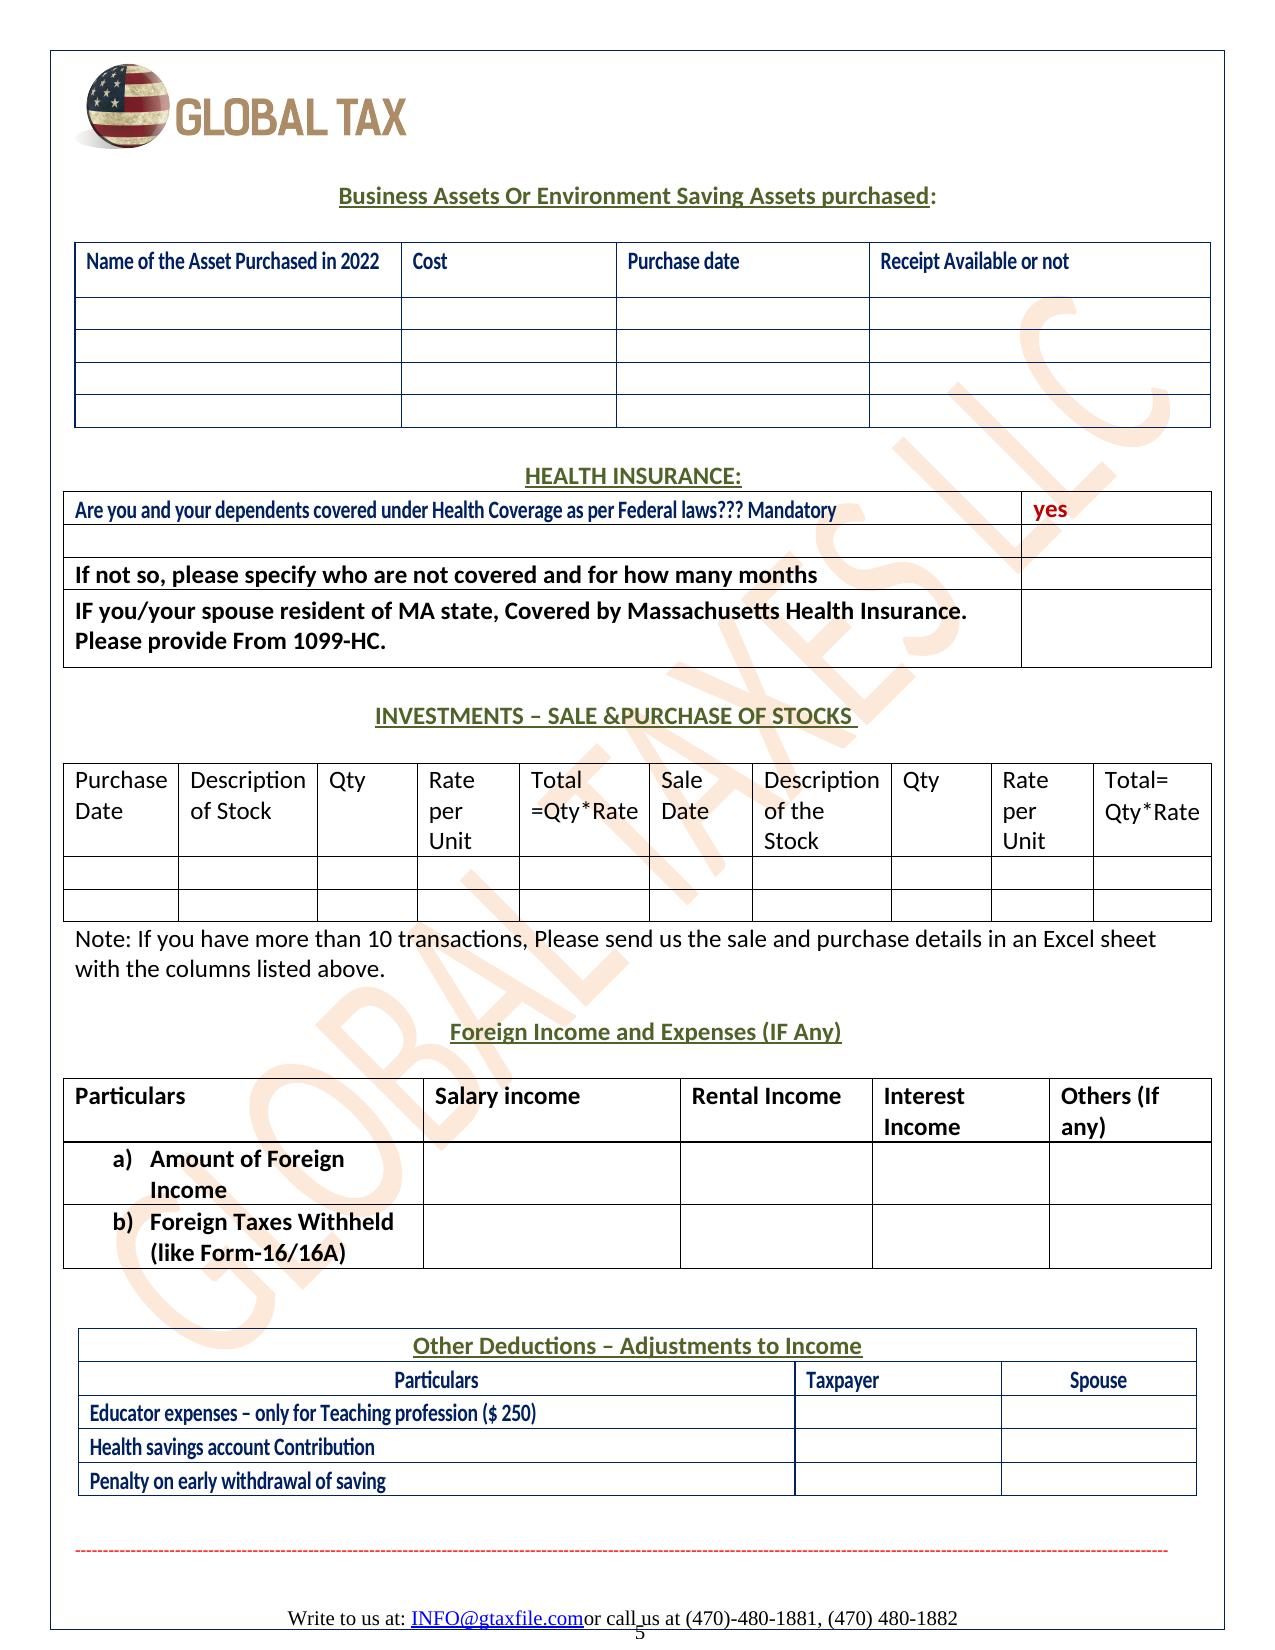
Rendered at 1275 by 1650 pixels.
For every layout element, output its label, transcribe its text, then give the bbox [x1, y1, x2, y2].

table_cell [650, 857, 752, 888]
table_header Salary income [424, 1079, 680, 1141]
table_header Rental Income [681, 1079, 872, 1141]
table_cell [520, 890, 649, 921]
table_cell [402, 330, 616, 362]
table_cell [870, 330, 1210, 362]
table_header yes [1022, 492, 1211, 524]
table_cell [753, 890, 891, 921]
table_header Description of the Stock [753, 764, 891, 856]
table_cell [873, 1143, 1049, 1204]
table_cell [318, 890, 417, 921]
table_cell [617, 395, 869, 427]
table_cell [617, 330, 869, 362]
table_cell [892, 890, 991, 921]
table_header Other Deductions – Adjustments to Income [79, 1329, 1196, 1361]
table_cell Spouse [1002, 1362, 1196, 1394]
table_cell [870, 298, 1210, 329]
table_cell [179, 857, 317, 888]
table_cell [424, 1205, 680, 1267]
table_cell IF you/your spouse resident of MA state, Covered by Massachusetts Health Insurance. Please provide From 1099-HC. [64, 590, 1021, 667]
table_cell [1002, 1429, 1196, 1462]
table_cell Amount of Foreign Income [64, 1143, 423, 1204]
table_header Are you and your dependents covered under Health Coverage as per Federal laws??? Mandatory [64, 492, 1021, 524]
table_cell [992, 857, 1093, 888]
table_cell Educator expenses – only for Teaching profession ($ 250) [79, 1396, 794, 1428]
table_header Receipt Available or not [870, 243, 1210, 297]
table_cell [520, 857, 649, 888]
text HEALTH INSURANCE: [450, 460, 1200, 491]
table_cell [681, 1205, 872, 1267]
table_cell [1022, 590, 1211, 667]
table_cell [1022, 558, 1211, 589]
table_cell Foreign Taxes Withheld (like Form-16/16A) [64, 1205, 423, 1267]
table_cell Health savings account Contribution [79, 1429, 794, 1462]
table_cell [870, 363, 1210, 394]
table_header Particulars [64, 1079, 423, 1141]
table_cell [76, 298, 401, 329]
table_header Purchase date [617, 243, 869, 297]
table_cell [753, 857, 891, 888]
table_cell [64, 857, 178, 888]
table_cell [1002, 1463, 1196, 1495]
table_cell [76, 395, 401, 427]
table_header Description of Stock [179, 764, 317, 856]
table_cell [318, 857, 417, 888]
table_cell [650, 890, 752, 921]
table_header Others (If any) [1050, 1079, 1211, 1141]
table_cell [796, 1463, 1001, 1495]
table_cell Particulars [79, 1362, 794, 1394]
table_header Qty [318, 764, 417, 856]
table_header Sale Date [650, 764, 752, 856]
table_cell [992, 890, 1093, 921]
table_cell [402, 363, 616, 394]
table_cell [617, 363, 869, 394]
table_cell [402, 395, 616, 427]
text Business Assets Or Environment Saving Assets purchased: [75, 180, 1200, 210]
table_cell [1094, 857, 1211, 888]
table_cell Taxpayer [796, 1362, 1001, 1394]
table_cell [64, 890, 178, 921]
table_cell If not so, please specify who are not covered and for how many months [64, 558, 1021, 589]
table_cell [1002, 1396, 1196, 1428]
table_header Total =Qty*Rate [520, 764, 649, 856]
table_cell [873, 1205, 1049, 1267]
table_cell [76, 330, 401, 362]
table_header Rate per Unit [992, 764, 1093, 856]
table_header Rate per Unit [418, 764, 519, 856]
table_cell [1050, 1205, 1211, 1267]
table_cell [1022, 525, 1211, 557]
table_cell Penalty on early withdrawal of saving [79, 1463, 794, 1495]
table_cell [796, 1429, 1001, 1462]
table_cell [402, 298, 616, 329]
text Foreign Income and Expenses (IF Any) [375, 1016, 1200, 1047]
table_cell [1050, 1143, 1211, 1204]
table_cell [76, 363, 401, 394]
table_header Qty [892, 764, 991, 856]
table_cell [870, 395, 1210, 427]
table_cell [179, 890, 317, 921]
picture [75, 63, 407, 149]
table_cell [796, 1396, 1001, 1428]
table_cell [681, 1143, 872, 1204]
table_header Purchase Date [64, 764, 178, 856]
table_cell [1094, 890, 1211, 921]
table_header Total= Qty*Rate [1094, 764, 1211, 856]
table_header Interest Income [873, 1079, 1049, 1141]
table_cell [617, 298, 869, 329]
table_header Name of the Asset Purchased in 2022 [76, 243, 401, 297]
table_cell [64, 525, 1021, 557]
text Note: If you have more than 10 transactions, Please send us the sale and purchase details in an Excel sheet with the columns listed above. [75, 923, 1200, 984]
table_cell [418, 857, 519, 888]
table_cell [892, 857, 991, 888]
table_header Cost [402, 243, 616, 297]
text INVESTMENTS – SALE &PURCHASE OF STOCKS [300, 700, 1200, 731]
table_cell [418, 890, 519, 921]
table_cell [424, 1143, 680, 1204]
